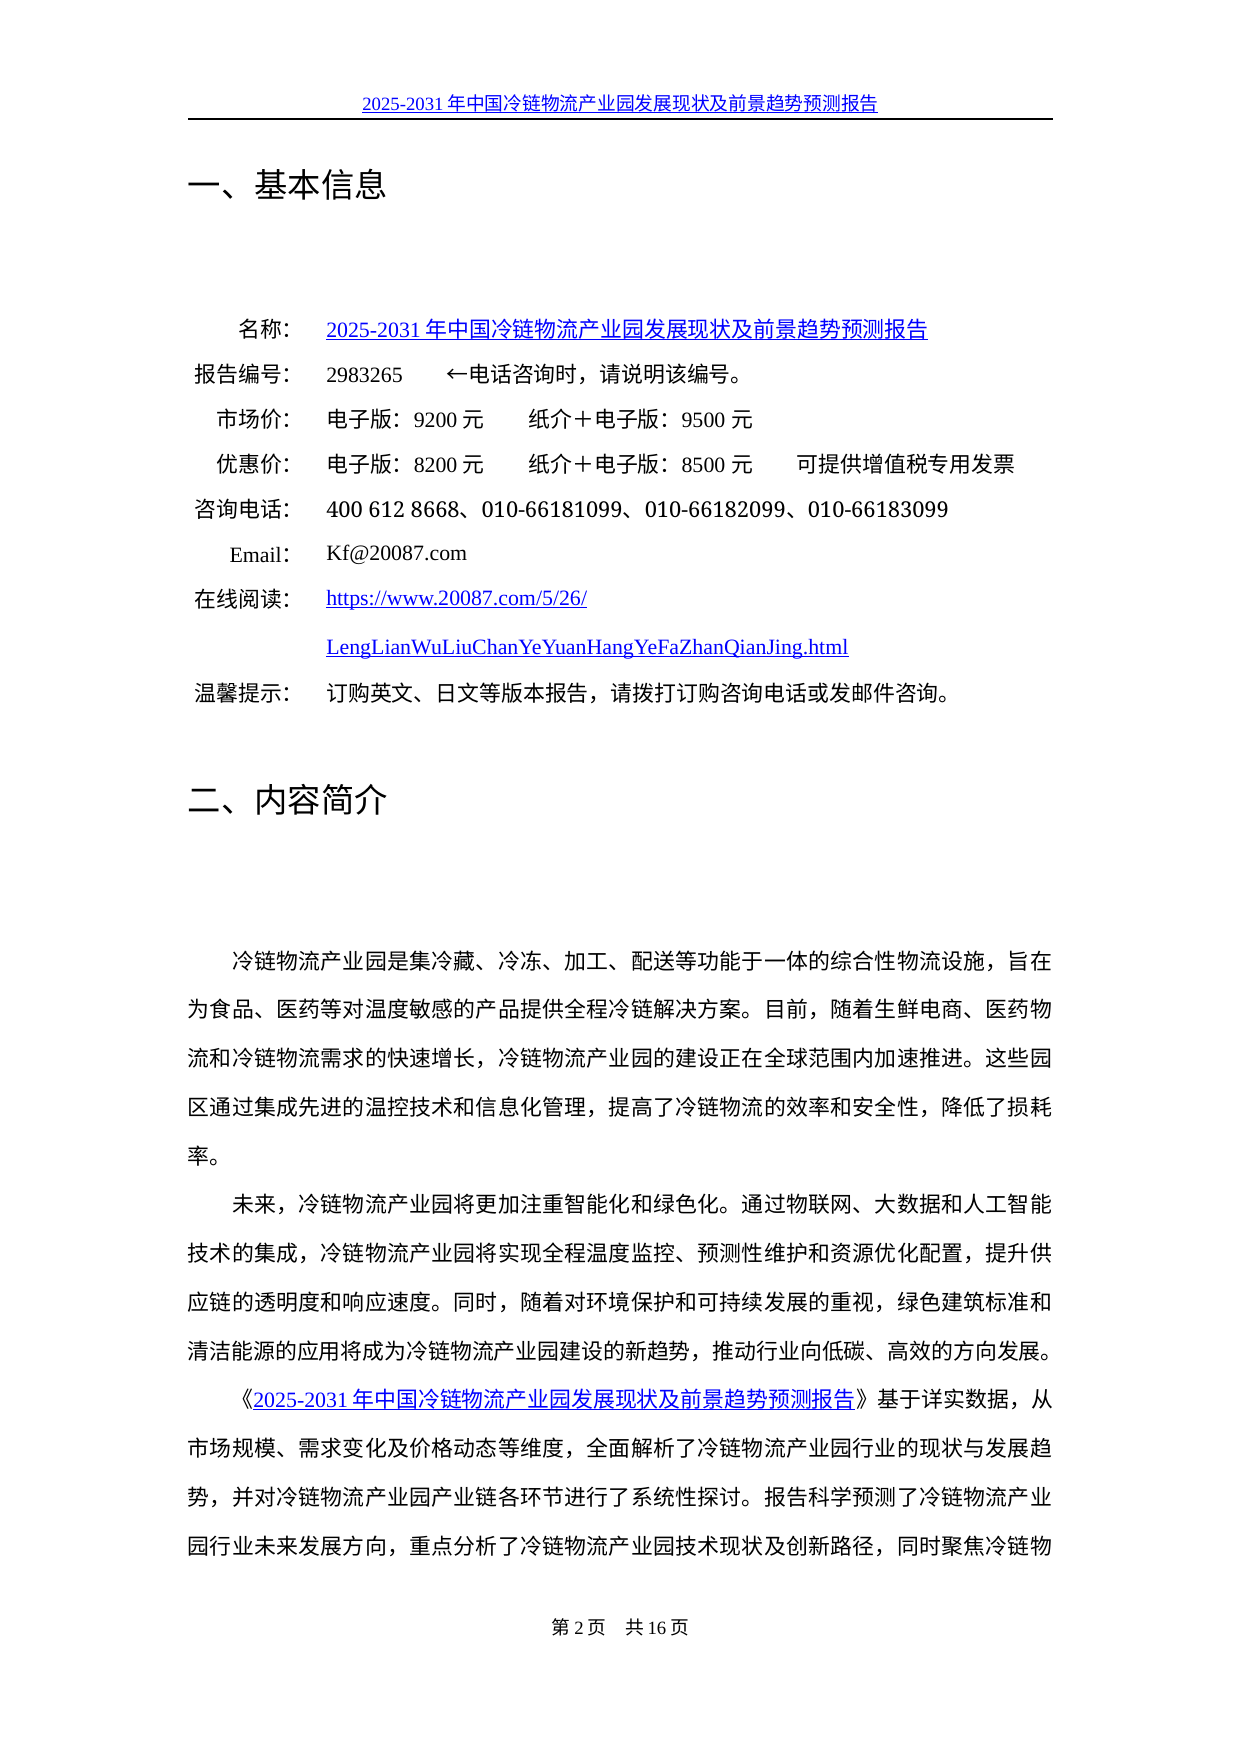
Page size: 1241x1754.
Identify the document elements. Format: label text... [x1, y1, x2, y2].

table_cell Email： [167, 537, 315, 582]
title 二、内容简介 [187, 766, 1053, 831]
table_cell 在线阅读： [167, 582, 315, 675]
table_cell 电子版：8200 元 纸介＋电子版：8500 元 可提供增值税专用发票 [315, 447, 1073, 492]
title 一、基本信息 [187, 150, 1053, 215]
table_cell 温馨提示： [167, 675, 315, 720]
table_cell Kf@20087.com [315, 537, 1073, 582]
table_cell 电子版：9200 元 纸介＋电子版：9500 元 [315, 402, 1073, 447]
table_cell [315, 582, 1073, 675]
table_cell 优惠价： [167, 447, 315, 492]
table_cell 市场价： [167, 402, 315, 447]
table_cell 2983265 ←电话咨询时，请说明该编号。 [315, 357, 1073, 402]
table_cell 报告编号： [167, 357, 315, 402]
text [187, 943, 1053, 1561]
table_cell 400 612 8668、010-66181099、010-66182099、010-66183099 [315, 492, 1073, 537]
table_header 名称： [167, 312, 315, 357]
table_cell 咨询电话： [167, 492, 315, 537]
table_cell 订购英文、日文等版本报告，请拨打订购咨询电话或发邮件咨询。 [315, 675, 1073, 720]
table_header 2025-2031年中国冷链物流产业园发展现状及前景趋势预测报告 [315, 312, 1073, 357]
